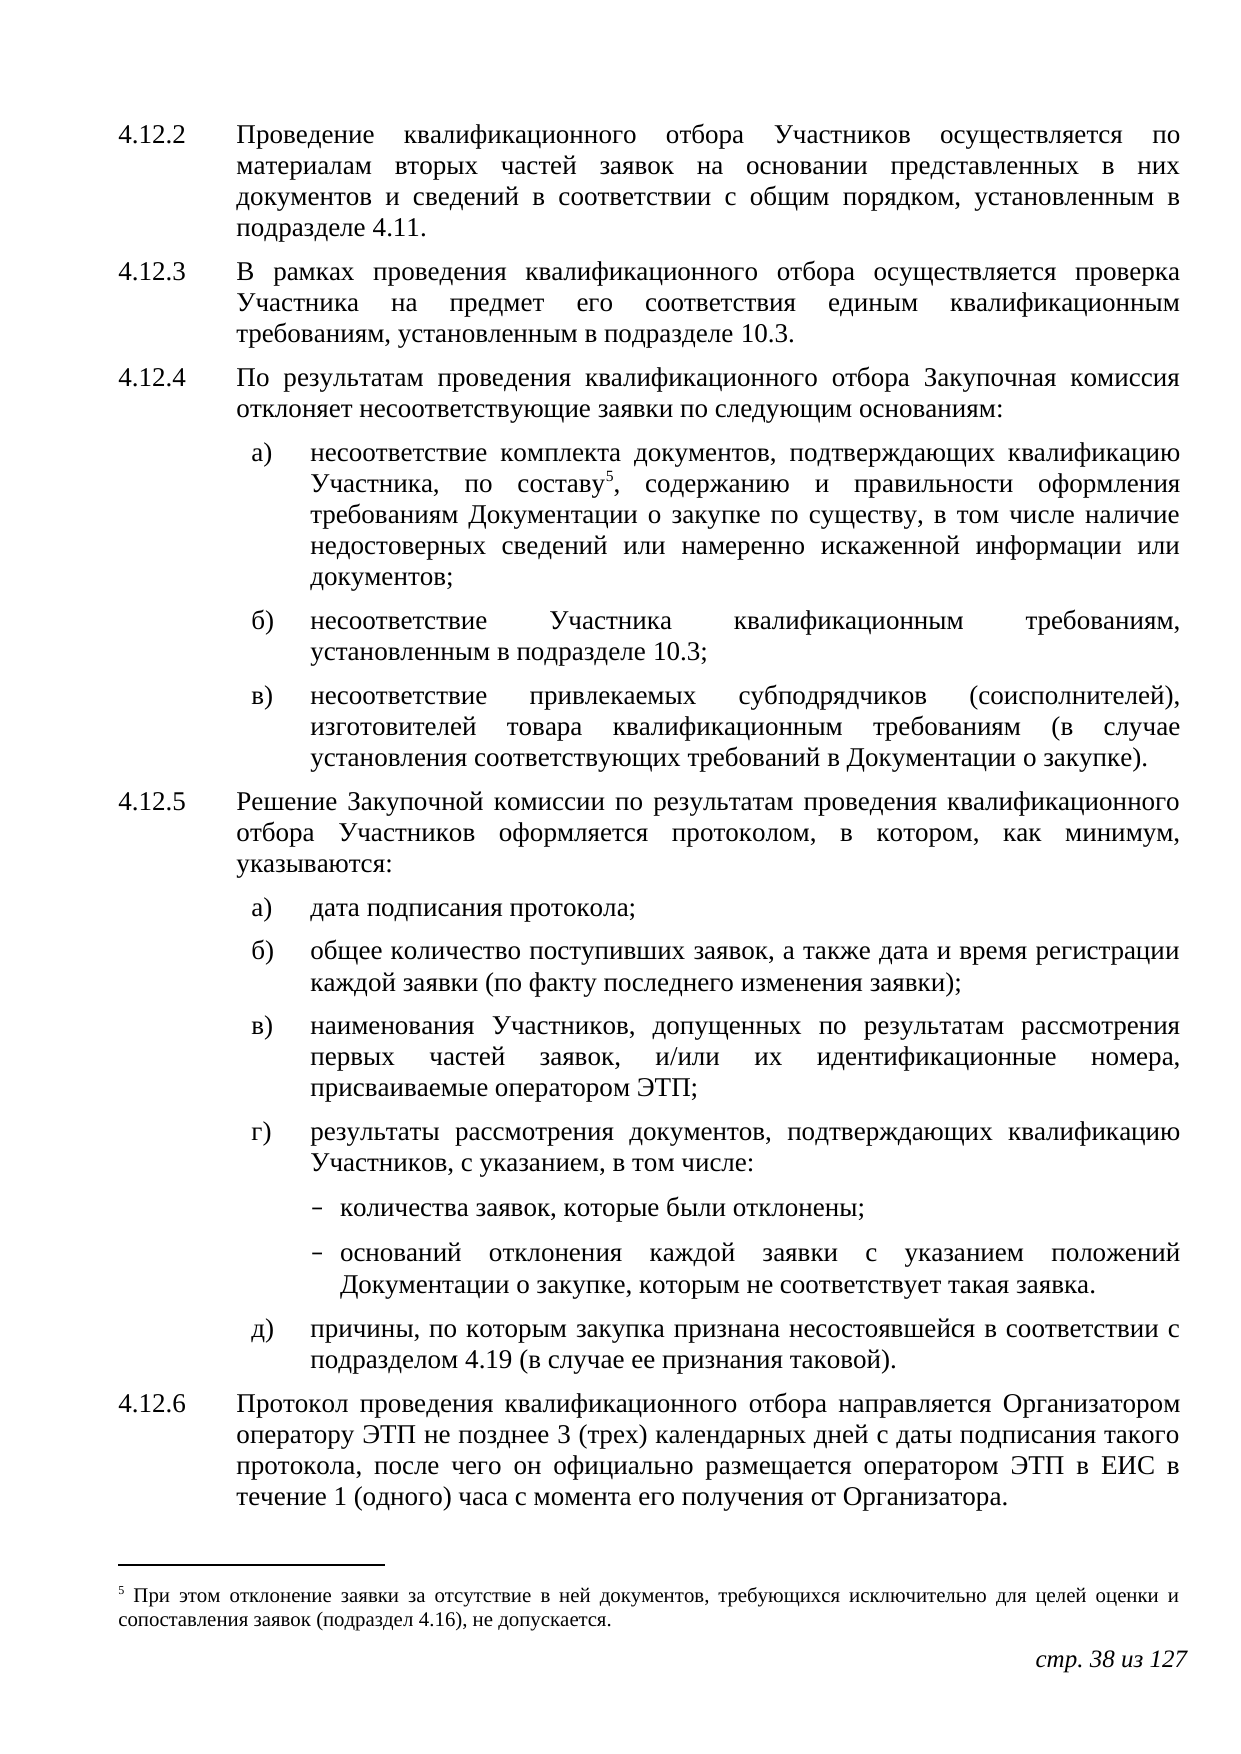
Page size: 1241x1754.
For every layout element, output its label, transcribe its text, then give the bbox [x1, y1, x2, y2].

text результаты рассмотрения документов, подтверждающих квалификацию Участников, с указанием, в том числе: [251, 1115, 1181, 1177]
text Проведение квалификационного отбора Участников осуществляется по материалам вторых частей заявок на основании представленных в них документов и сведений в соответствии с общим порядком, установленным в подразделе 4.11. [118, 118, 1181, 243]
text несоответствие Участника квалификационным требованиям, установленным в подразделе 10.3; [251, 604, 1181, 666]
list оснований отклонения каждой заявки с указанием положений Документации о закупке, которым не соответствует такая заявка. [310, 1236, 1181, 1300]
text несоответствие комплекта документов, подтверждающих квалификацию Участника, по составу, содержанию и правильности оформления требованиям Документации о закупке по существу, в том числе наличие недостоверных сведений или намеренно искаженной информации или документов; [251, 436, 1181, 592]
text общее количество поступивших заявок, а также дата и время регистрации каждой заявки (по факту последнего изменения заявки); [251, 934, 1181, 997]
text наименования Участников, допущенных по результатам рассмотрения первых частей заявок, и/или их идентификационные номера, присваиваемые оператором ЭТП; [251, 1009, 1181, 1103]
text В рамках проведения квалификационного отбора осуществляется проверка Участника на предмет его соответствия единым квалификационным требованиям, установленным в подразделе 10.3. [118, 255, 1181, 349]
text Решение Закупочной комиссии по результатам проведения квалификационного отбора Участников оформляется протоколом, в котором, как минимум, указываются: [118, 785, 1181, 878]
list количества заявок, которые были отклонены; [310, 1190, 1181, 1223]
text несоответствие привлекаемых субподрядчиков (соисполнителей), изготовителей товара квалификационным требованиям (в случае установления соответствующих требований в Документации о закупке). [251, 679, 1181, 772]
text причины, по которым закупка признана несостоявшейся в соответствии с подразделом 4.19 (в случае ее признания таковой). [251, 1312, 1181, 1374]
text По результатам проведения квалификационного отбора Закупочная комиссия отклоняет несоответствующие заявки по следующим основаниям: [118, 361, 1181, 423]
text Протокол проведения квалификационного отбора направляется Организатором оператору ЭТП не позднее 3 (трех) календарных дней с даты подписания такого протокола, после чего он официально размещается оператором ЭТП в ЕИС в течение 1 (одного) часа с момента его получения от Организатора. [118, 1387, 1181, 1512]
text дата подписания протокола; [251, 891, 1181, 922]
